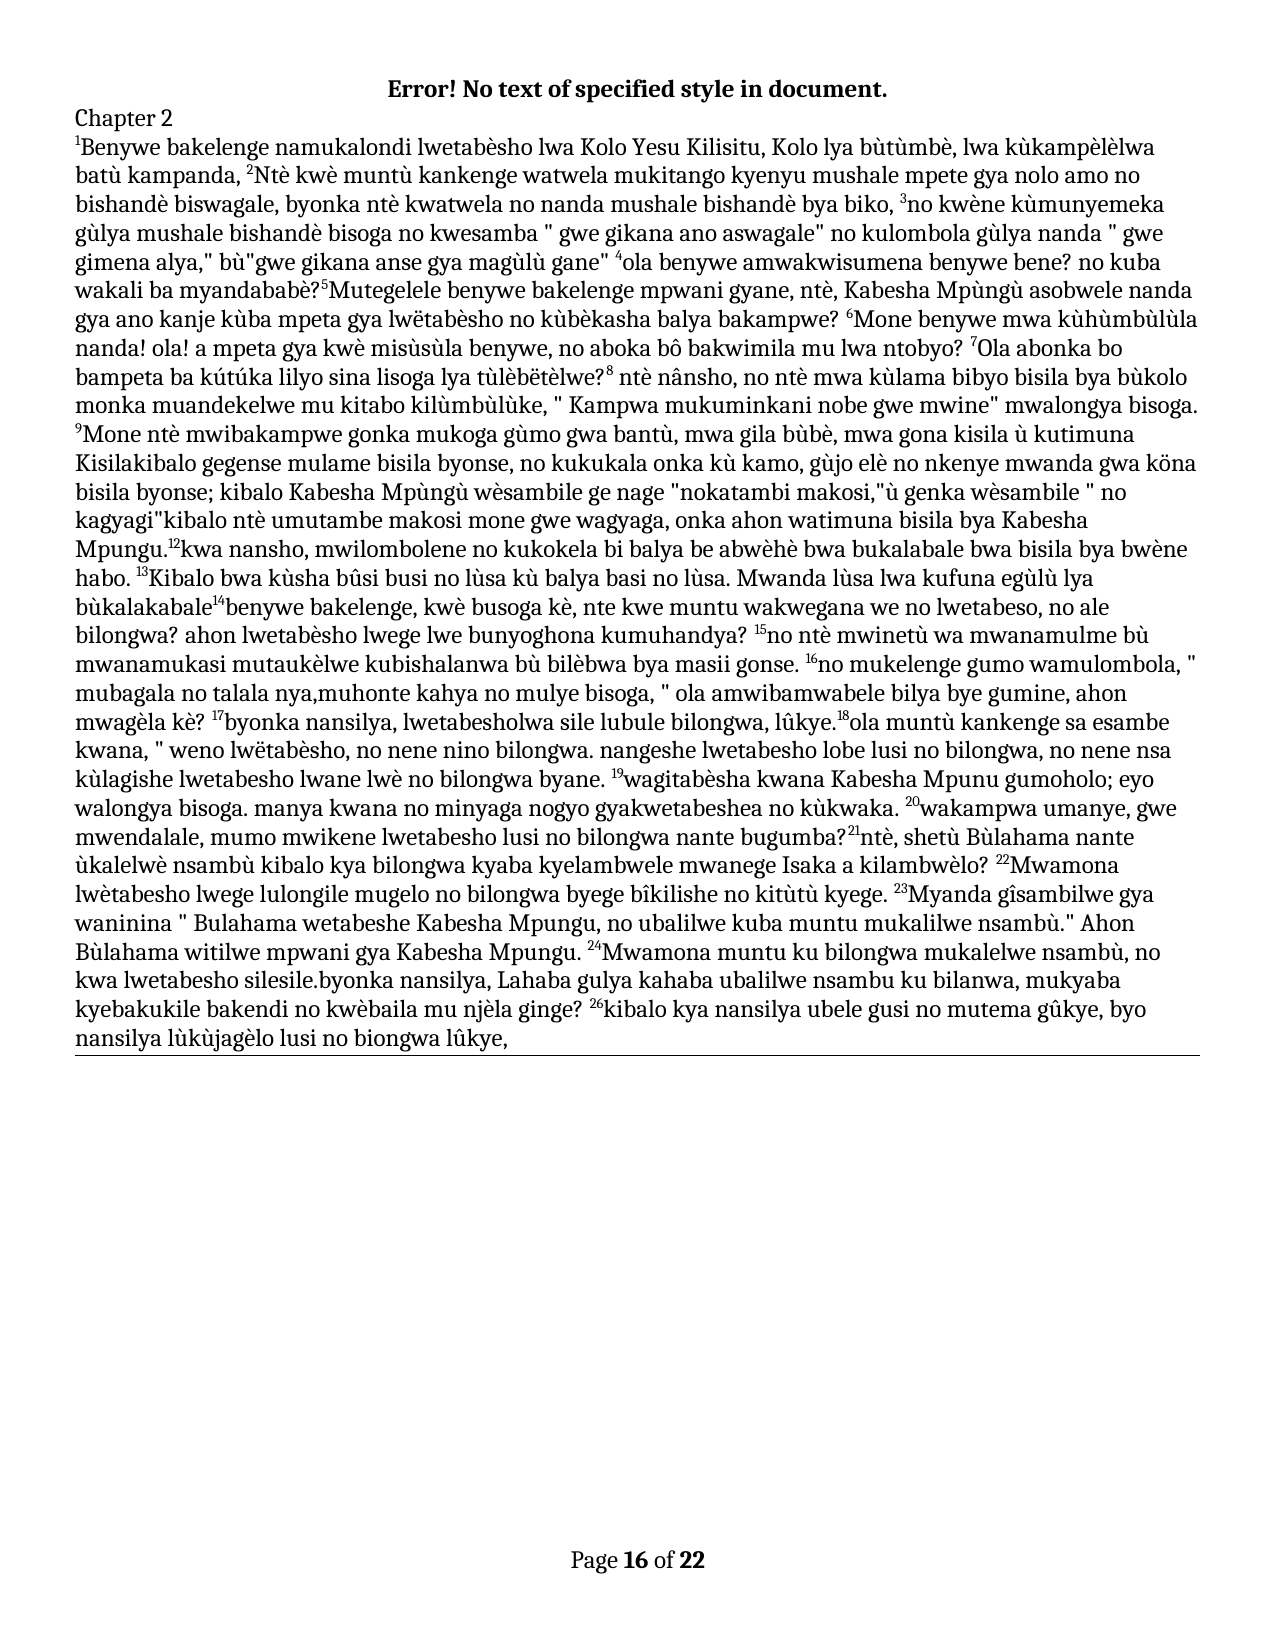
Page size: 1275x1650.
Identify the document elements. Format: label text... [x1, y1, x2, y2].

text Chapter 2 1Benywe bakelenge namukalondi lwetabèsho lwa Kolo Yesu Kilisitu, Kolo lya bùtùmbè, lwa kùkampèlèlwa batù kampanda, 2Ntè kwè muntù kankenge watwela mukitango kyenyu mushale mpete gya nolo amo no bishandè biswagale, byonka ntè kwatwela no nanda mushale bishandè bya biko, 3no kwène kùmunyemeka gùlya mushale bishandè bisoga no kwesamba " gwe gikana ano aswagale" no kulombola gùlya nanda " gwe gimena alya," bù"gwe gikana anse gya magùlù gane" 4ola benywe amwakwisumena benywe bene? no kuba wakali ba myandababè?5Mutegelele benywe bakelenge mpwani gyane, ntè, Kabesha Mpùngù asobwele nanda gya ano kanje kùba mpeta gya lwëtabèsho no kùbèkasha balya bakampwe? 6Mone benywe mwa kùhùmbùlùla nanda! ola! a mpeta gya kwè misùsùla benywe, no aboka bô bakwimila mu lwa ntobyo? 7Ola abonka bo bampeta ba kútúka lilyo sina lisoga lya tùlèbëtèlwe?8 ntè nânsho, no ntè mwa kùlama bibyo bisila bya bùkolo monka muandekelwe mu kitabo kilùmbùlùke, " Kampwa mukuminkani nobe gwe mwine" mwalongya bisoga. 9Mone ntè mwibakampwe gonka mukoga gùmo gwa bantù, mwa gila bùbè, mwa gona kisila ù kutimuna Kisilakibalo gegense mulame bisila byonse, no kukukala onka kù kamo, gùjo elè no nkenye mwanda gwa köna bisila byonse; kibalo Kabesha Mpùngù wèsambile ge nage "nokatambi makosi,"ù genka wèsambile " no kagyagi"kibalo ntè umutambe makosi mone gwe wagyaga, onka ahon watimuna bisila bya Kabesha Mpungu.12kwa nansho, mwilombolene no kukokela bi balya be abwèhè bwa bukalabale bwa bisila bya bwène habo. 13Kibalo bwa kùsha bûsi busi no lùsa kù balya basi no lùsa. Mwanda lùsa lwa kufuna egùlù lya bùkalakabale14benywe bakelenge, kwè busoga kè, nte kwe muntu wakwegana we no lwetabeso, no ale bilongwa? ahon lwetabèsho lwege lwe bunyoghona kumuhandya? 15no ntè mwinetù wa mwanamulme bù mwanamukasi mutaukèlwe kubishalanwa bù bilèbwa bya masii gonse. 16no mukelenge gumo wamulombola, " mubagala no talala nya,muhonte kahya no mulye bisoga, " ola amwibamwabele bilya bye gumine, ahon mwagèla kè? 17byonka nansilya, lwetabesholwa sile lubule bilongwa, lûkye.18ola muntù kankenge sa esambe kwana, " weno lwëtabèsho, no nene nino bilongwa. nangeshe lwetabesho lobe lusi no bilongwa, no nene nsa kùlagishe lwetabesho lwane lwè no bilongwa byane. 19wagitabèsha kwana Kabesha Mpunu gumoholo; eyo walongya bisoga. manya kwana no minyaga nogyo gyakwetabeshea no kùkwaka. 20wakampwa umanye, gwe mwendalale, mumo mwikene lwetabesho lusi no bilongwa nante bugumba?21ntè, shetù Bùlahama nante ùkalelwè nsambù kibalo kya bilongwa kyaba kyelambwele mwanege Isaka a kilambwèlo? 22Mwamona lwètabesho lwege lulongile mugelo no bilongwa byege bîkilishe no kitùtù kyege. 23Myanda gîsambilwe gya waninina " Bulahama wetabeshe Kabesha Mpungu, no ubalilwe kuba muntu mukalilwe nsambù." Ahon Bùlahama witilwe mpwani gya Kabesha Mpungu. 24Mwamona muntu ku bilongwa mukalelwe nsambù, no kwa lwetabesho silesile.byonka nansilya, Lahaba gulya kahaba ubalilwe nsambu ku bilanwa, mukyaba kyebakukile bakendi no kwèbaila mu njèla ginge? 26kibalo kya nansilya ubele gusi no mutema gûkye, byo nansilya lùkùjagèlo lusi no biongwa lûkye, [75, 104, 1200, 1055]
